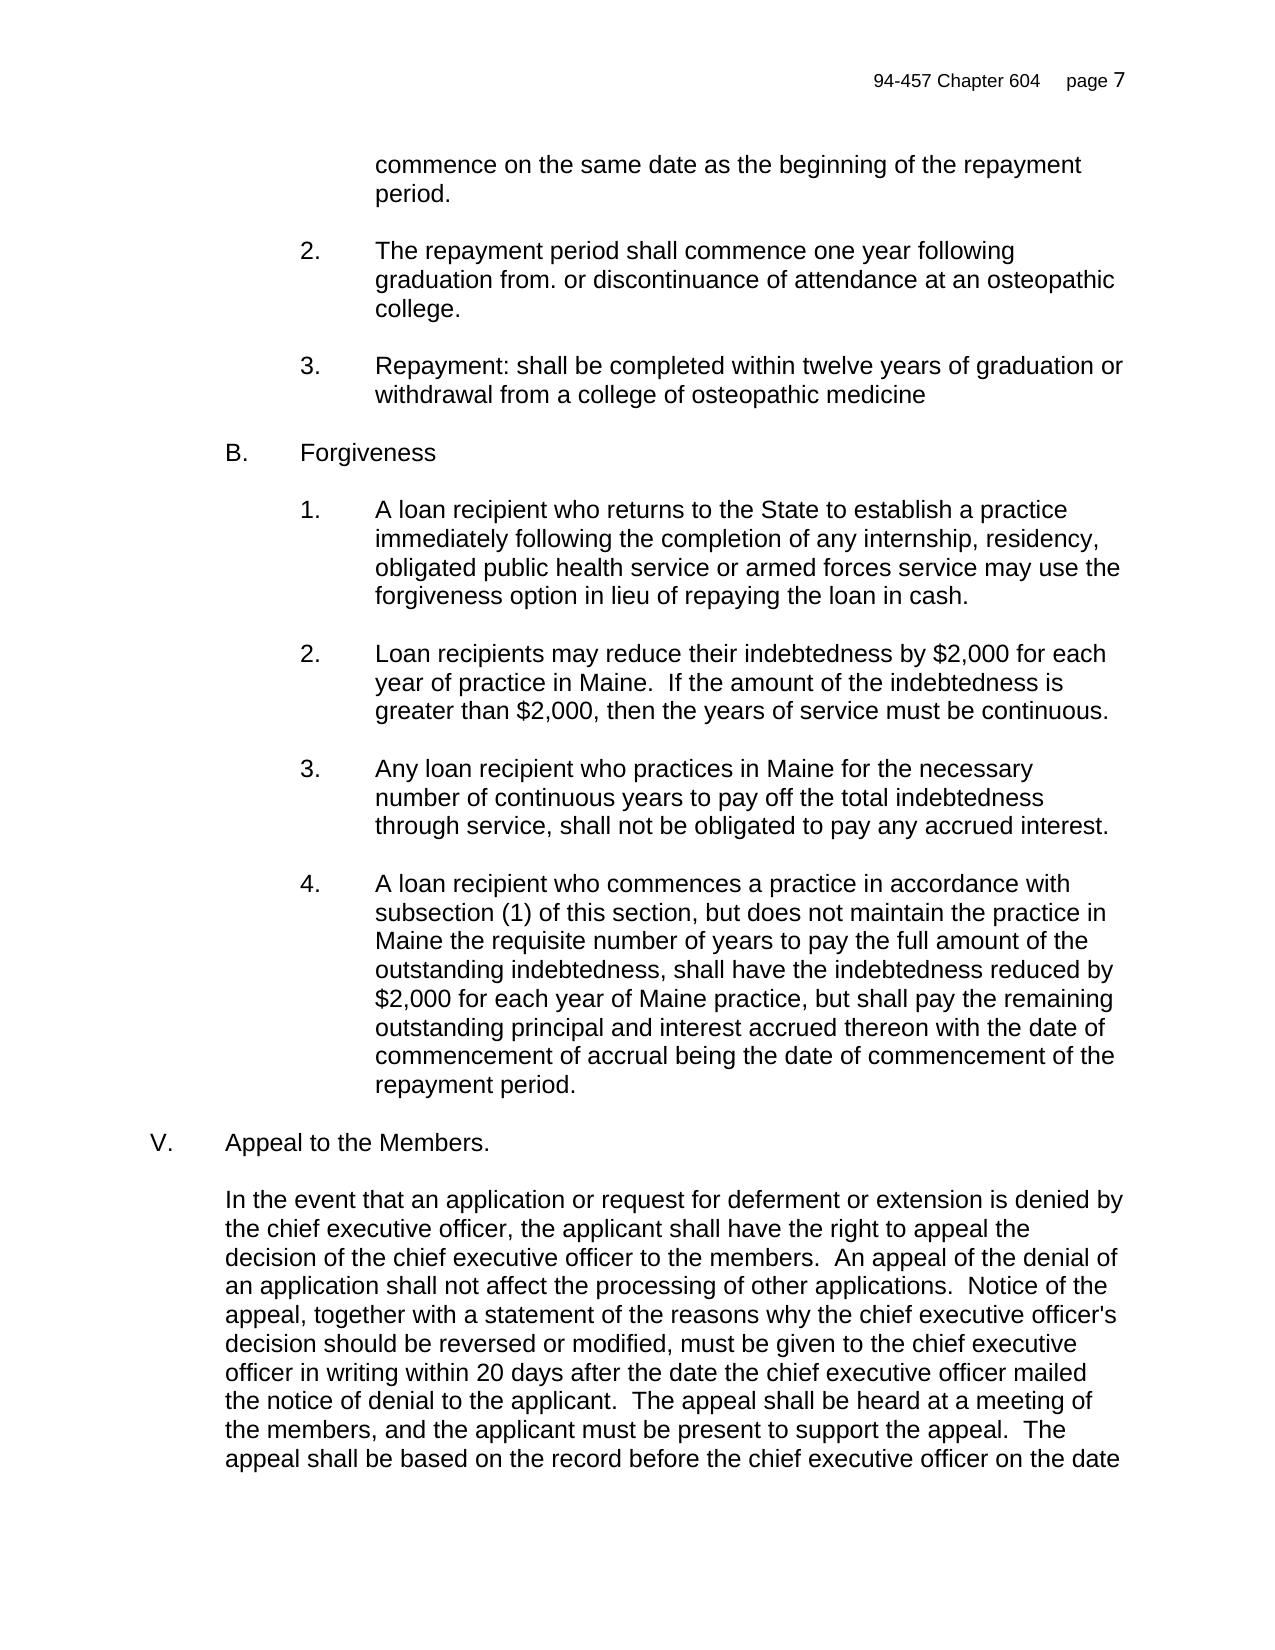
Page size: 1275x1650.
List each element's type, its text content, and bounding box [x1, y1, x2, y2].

text 4. A loan recipient who commences a practice in accordance with subsection (1) of this section, but does not maintain the practice in Maine the requisite number of years to pay the full amount of the outstanding indebtedness, shall have the indebtedness reduced by $2,000 for each year of Maine practice, but shall pay the remaining outstanding principal and interest accrued thereon with the date of commencement of accrual being the date of commencement of the repayment period. [300, 869, 1125, 1099]
text B. Forgiveness [150, 437, 1125, 466]
text 2. Loan recipients may reduce their indebtedness by $2,000 for each year of practice in Maine. If the amount of the indebtedness is greater than $2,000, then the years of service must be continuous. [300, 639, 1125, 725]
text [300, 150, 1125, 207]
text 1. A loan recipient who returns to the State to establish a practice immediately following the completion of any internship, residency, obligated public health service or armed forces service may use the forgiveness option in lieu of repaying the loan in cash. [300, 495, 1125, 610]
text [150, 1185, 1125, 1472]
text 2. The repayment period shall commence one year following graduation from. or discontinuance of attendance at an osteopathic college. [300, 236, 1125, 322]
text 3. Any loan recipient who practices in Maine for the necessary number of continuous years to pay off the total indebtedness through service, shall not be obligated to pay any accrued interest. [300, 754, 1125, 840]
text 3. Repayment: shall be completed within twelve years of graduation or withdrawal from a college of osteopathic medicine [300, 351, 1125, 409]
text V. Appeal to the Members. [150, 1127, 1125, 1156]
